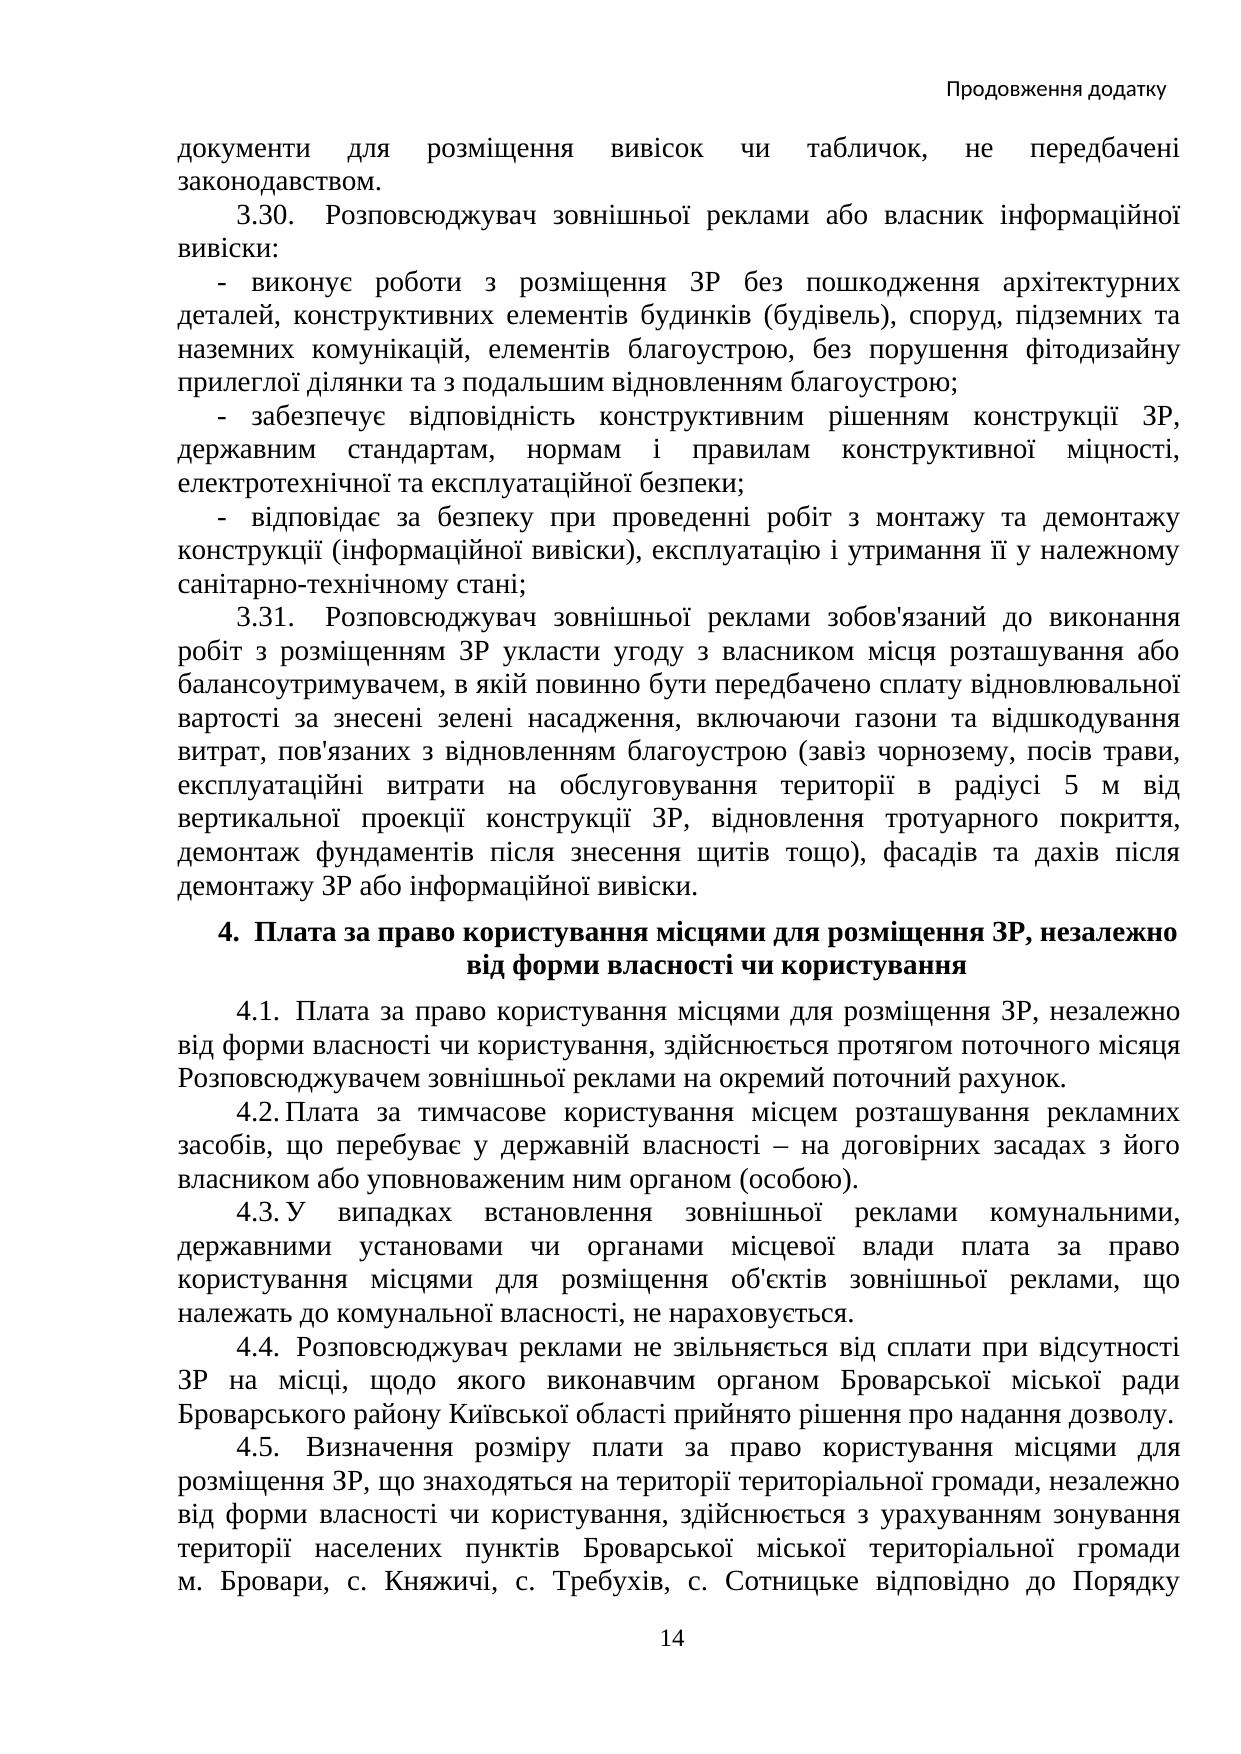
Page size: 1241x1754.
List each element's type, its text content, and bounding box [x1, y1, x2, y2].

list виконує роботи з розміщення ЗР без пошкодження архітектурних деталей, конструктивних елементів будинків (будівель), споруд, підземних та наземних комунікацій, елементів благоустрою, без порушення фітодизайну прилеглої ділянки та з подальшим відновленням благоустрою; [177, 264, 1181, 398]
list Плата за тимчасове користування місцем розташування рекламних засобів, що перебуває у державній власності – на договірних засадах з його власником або уповноваженим ним органом (особою). [177, 1094, 1181, 1194]
list Плата за право користування місцями для розміщення ЗР, незалежно від форми власності чи користування, здійснюється протягом поточного місяця Розповсюджувачем зовнішньої реклами на окремий поточний рахунок. [177, 993, 1181, 1094]
list відповідає за безпеку при проведенні робіт з монтажу та демонтажу конструкції (інформаційної вивіски), експлуатацію і утримання її у належному санітарно-технічному стані; [177, 499, 1181, 599]
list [177, 130, 1181, 197]
list Розповсюджувач реклами не звільняється від сплати при відсутності ЗР на місці, щодо якого виконавчим органом Броварської міської ради Броварського району Київської області прийнято рішення про надання дозволу. [177, 1329, 1181, 1429]
list Розповсюджувач зовнішньої реклами зобов'язаний до виконання робіт з розміщенням ЗР укласти угоду з власником місця розташування або балансоутримувачем, в якій повинно бути передбачено сплату відновлювальної вартості за знесені зелені насадження, включаючи газони та відшкодування витрат, пов'язаних з відновленням благоустрою (завіз чорнозему, посів трави, експлуатаційні витрати на обслуговування території в радіусі 5 м від вертикальної проекції конструкції ЗР, відновлення тротуарного покриття, демонтаж фундаментів після знесення щитів тощо), фасадів та дахів після демонтажу ЗР або інформаційної вивіски. [177, 599, 1181, 901]
list забезпечує відповідність конструктивним рішенням конструкції ЗР, державним стандартам, нормам і правилам конструктивної міцності, електротехнічної та експлуатаційної безпеки; [177, 398, 1181, 499]
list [177, 1429, 1181, 1597]
list Плата за право користування місцями для розміщення ЗР, незалежно від форми власності чи користування [215, 914, 1181, 981]
list У випадках встановлення зовнішньої реклами комунальними, державними установами чи органами місцевої влади плата за право користування місцями для розміщення об'єктів зовнішньої реклами, що належать до комунальної власності, не нараховується. [177, 1194, 1181, 1329]
list Розповсюджувач зовнішньої реклами або власник інформаційної вивіски: [177, 197, 1181, 264]
